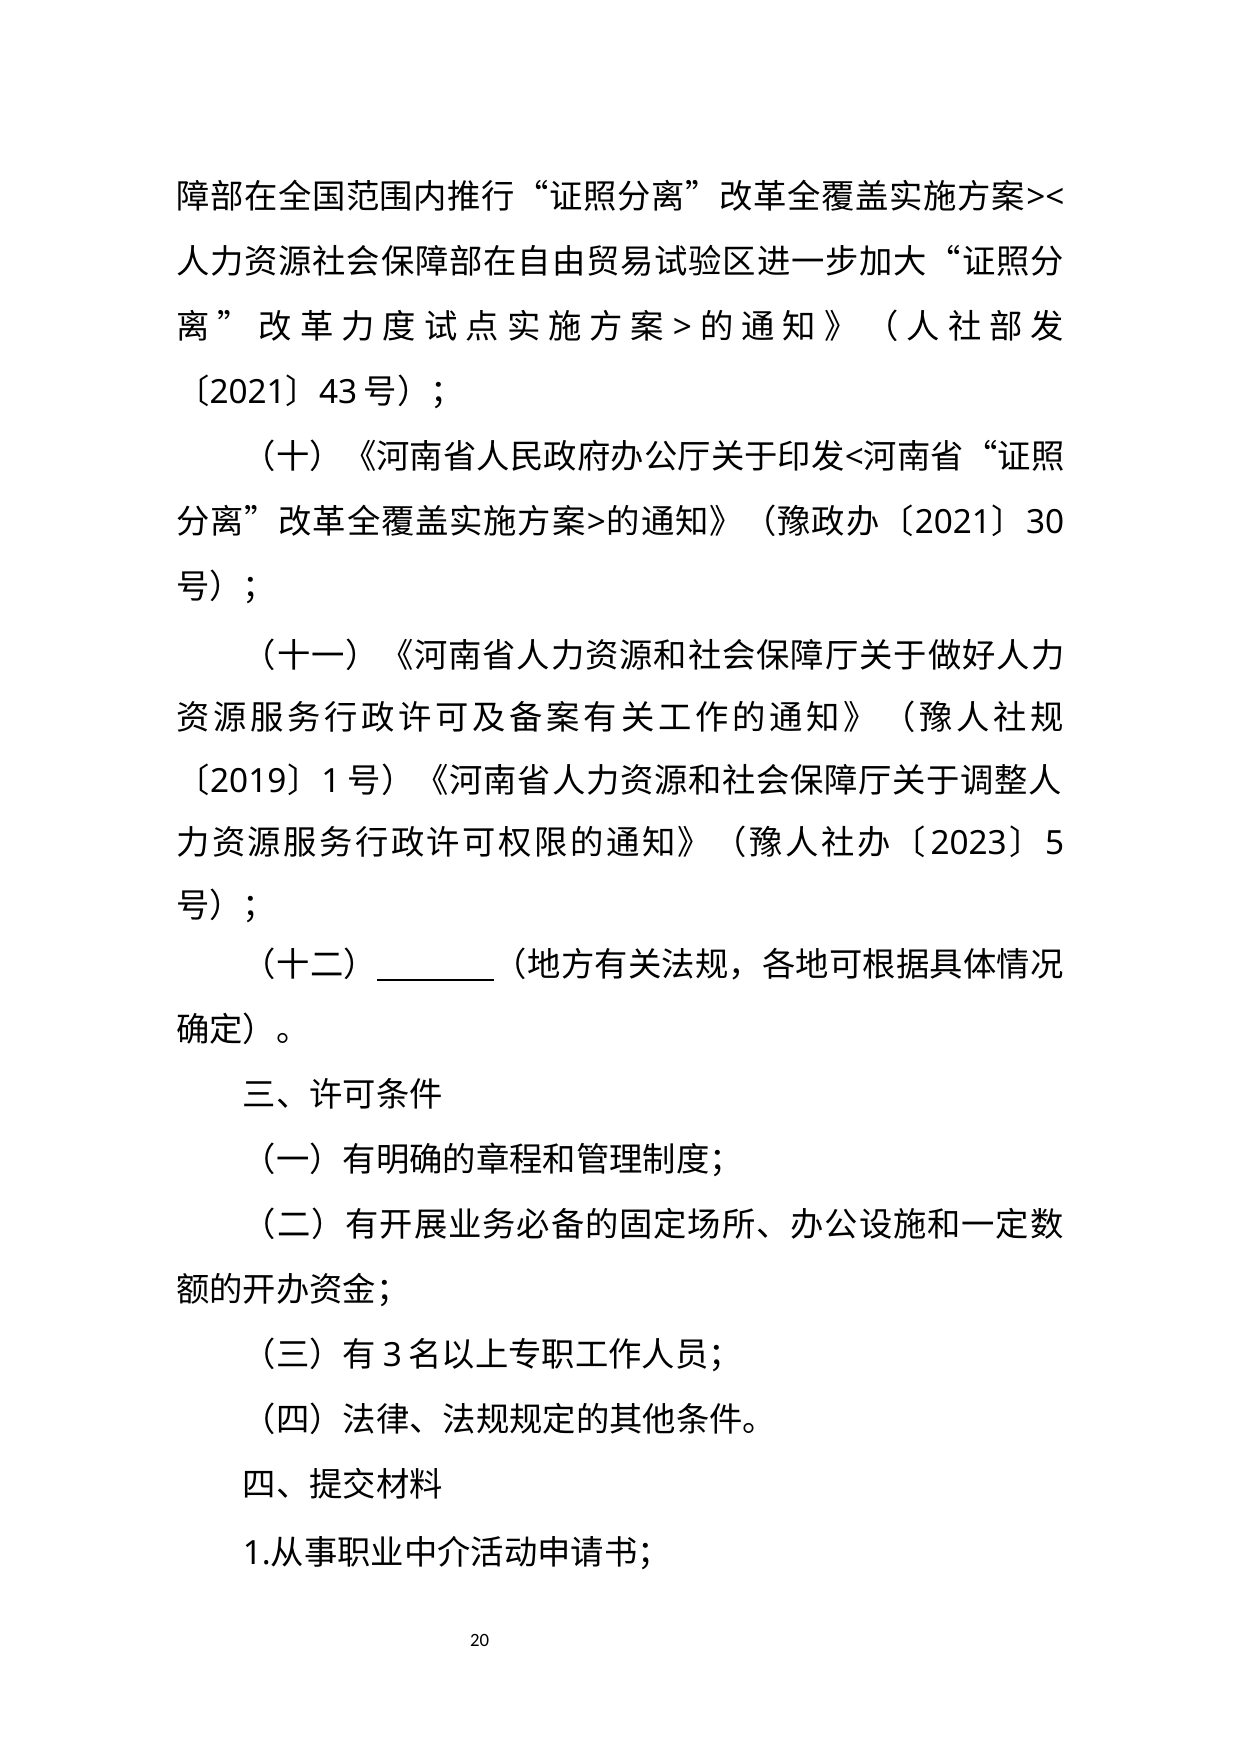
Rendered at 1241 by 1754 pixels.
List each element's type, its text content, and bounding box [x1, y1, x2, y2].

text （三）有3名以上专职工作人员； [176, 1319, 1064, 1384]
text （十二） （地方有关法规，各地可根据具体情况确定）。 [176, 929, 1064, 1059]
text 三、许可条件 [176, 1059, 1064, 1124]
text （四）法律、法规规定的其他条件。 [176, 1384, 1064, 1449]
text 1.从事职业中介活动申请书； [176, 1514, 1064, 1577]
text （二）有开展业务必备的固定场所、办公设施和一定数额的开办资金； [176, 1189, 1064, 1319]
text （十一）《河南省人力资源和社会保障厅关于做好人力资源服务行政许可及备案有关工作的通知》（豫人社规〔2019〕1号）《河南省人力资源和社会保障厅关于调整人力资源服务行政许可权限的通知》（豫人社办〔2023〕5号）； [176, 617, 1064, 929]
text （一）有明确的章程和管理制度； [176, 1124, 1064, 1189]
text （十）《河南省人民政府办公厅关于印发<河南省“证照分离”改革全覆盖实施方案>的通知》（豫政办〔2021〕30号）； [176, 422, 1064, 617]
text 四、提交材料 [176, 1449, 1064, 1514]
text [176, 162, 1064, 422]
